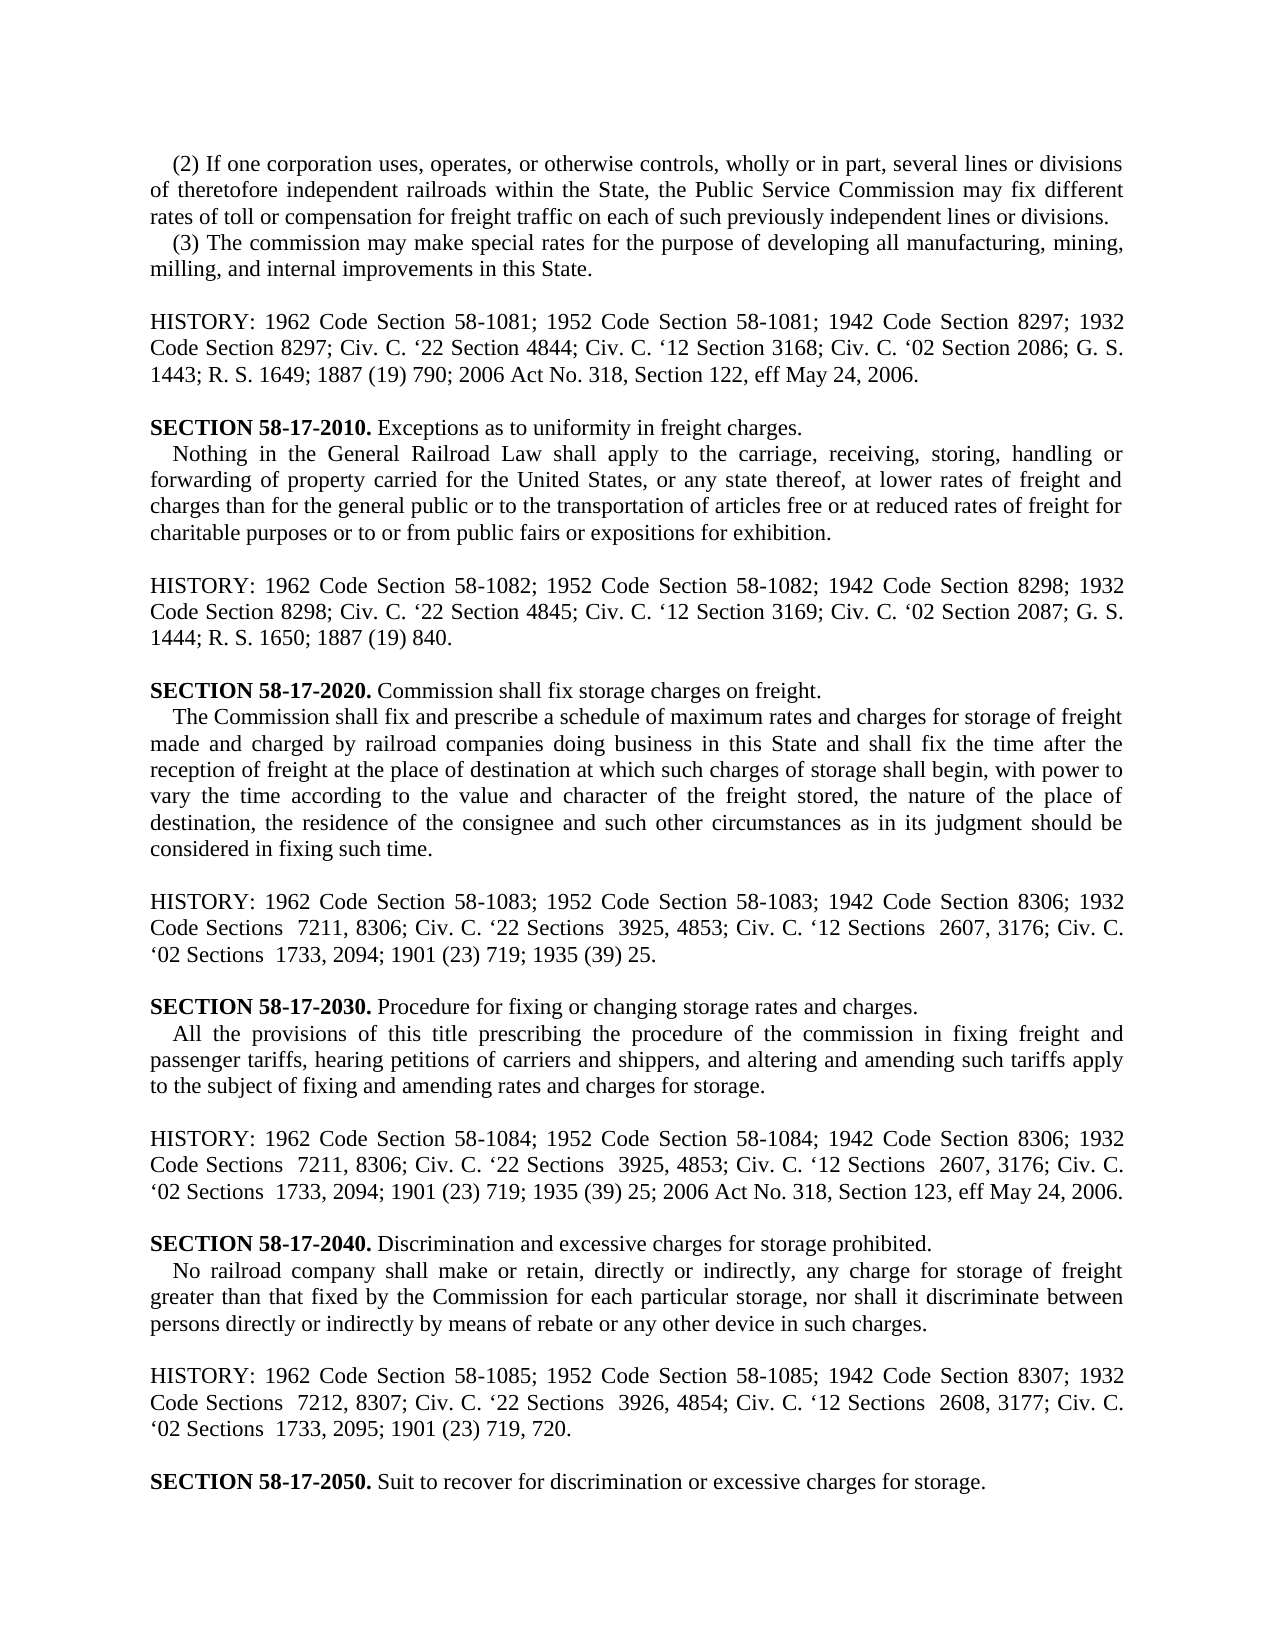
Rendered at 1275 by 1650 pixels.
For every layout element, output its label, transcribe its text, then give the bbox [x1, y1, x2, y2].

text The Commission shall fix and prescribe a schedule of maximum rates and charges for storage of freight made and charged by railroad companies doing business in this State and shall fix the time after the reception of freight at the place of destination at which such charges of storage shall begin, with power to vary the time according to the value and character of the freight stored, the nature of the place of destination, the residence of the consignee and such other circumstances as in its judgment should be considered in fixing such time. [150, 703, 1125, 862]
text HISTORY: 1962 Code Section 58-1083; 1952 Code Section 58-1083; 1942 Code Section 8306; 1932 Code Sections 7211, 8306; Civ. C. ‘22 Sections 3925, 4853; Civ. C. ‘12 Sections 2607, 3176; Civ. C. ‘02 Sections 1733, 2094; 1901 (23) 719; 1935 (39) 25. [150, 888, 1125, 967]
text SECTION 58-17-2030. Procedure for fixing or changing storage rates and charges. [150, 993, 1125, 1020]
text SECTION 58-17-2050. Suit to recover for discrimination or excessive charges for storage. [150, 1468, 1125, 1494]
text All the provisions of this title prescribing the procedure of the commission in fixing freight and passenger tariffs, hearing petitions of carriers and shippers, and altering and amending such tariffs apply to the subject of fixing and amending rates and charges for storage. [150, 1020, 1125, 1099]
text No railroad company shall make or retain, directly or indirectly, any charge for storage of freight greater than that fixed by the Commission for each particular storage, nor shall it discriminate between persons directly or indirectly by means of rebate or any other device in such charges. [150, 1257, 1125, 1336]
text SECTION 58-17-2010. Exceptions as to uniformity in freight charges. [150, 413, 1125, 440]
text SECTION 58-17-2020. Commission shall fix storage charges on freight. [150, 677, 1125, 703]
text (2) If one corporation uses, operates, or otherwise controls, wholly or in part, several lines or divisions of theretofore independent railroads within the State, the Public Service Commission may fix different rates of toll or compensation for freight traffic on each of such previously independent lines or divisions. [150, 150, 1125, 229]
text HISTORY: 1962 Code Section 58-1082; 1952 Code Section 58-1082; 1942 Code Section 8298; 1932 Code Section 8298; Civ. C. ‘22 Section 4845; Civ. C. ‘12 Section 3169; Civ. C. ‘02 Section 2087; G. S. 1444; R. S. 1650; 1887 (19) 840. [150, 572, 1125, 651]
text Nothing in the General Railroad Law shall apply to the carriage, receiving, storing, handling or forwarding of property carried for the United States, or any state thereof, at lower rates of freight and charges than for the general public or to the transportation of articles free or at reduced rates of freight for charitable purposes or to or from public fairs or expositions for exhibition. [150, 440, 1125, 545]
text HISTORY: 1962 Code Section 58-1084; 1952 Code Section 58-1084; 1942 Code Section 8306; 1932 Code Sections 7211, 8306; Civ. C. ‘22 Sections 3925, 4853; Civ. C. ‘12 Sections 2607, 3176; Civ. C. ‘02 Sections 1733, 2094; 1901 (23) 719; 1935 (39) 25; 2006 Act No. 318, Section 123, eff May 24, 2006. [150, 1125, 1125, 1204]
text (3) The commission may make special rates for the purpose of developing all manufacturing, mining, milling, and internal improvements in this State. [150, 229, 1125, 282]
text HISTORY: 1962 Code Section 58-1081; 1952 Code Section 58-1081; 1942 Code Section 8297; 1932 Code Section 8297; Civ. C. ‘22 Section 4844; Civ. C. ‘12 Section 3168; Civ. C. ‘02 Section 2086; G. S. 1443; R. S. 1649; 1887 (19) 790; 2006 Act No. 318, Section 122, eff May 24, 2006. [150, 308, 1125, 387]
text HISTORY: 1962 Code Section 58-1085; 1952 Code Section 58-1085; 1942 Code Section 8307; 1932 Code Sections 7212, 8307; Civ. C. ‘22 Sections 3926, 4854; Civ. C. ‘12 Sections 2608, 3177; Civ. C. ‘02 Sections 1733, 2095; 1901 (23) 719, 720. [150, 1362, 1125, 1441]
text SECTION 58-17-2040. Discrimination and excessive charges for storage prohibited. [150, 1231, 1125, 1257]
